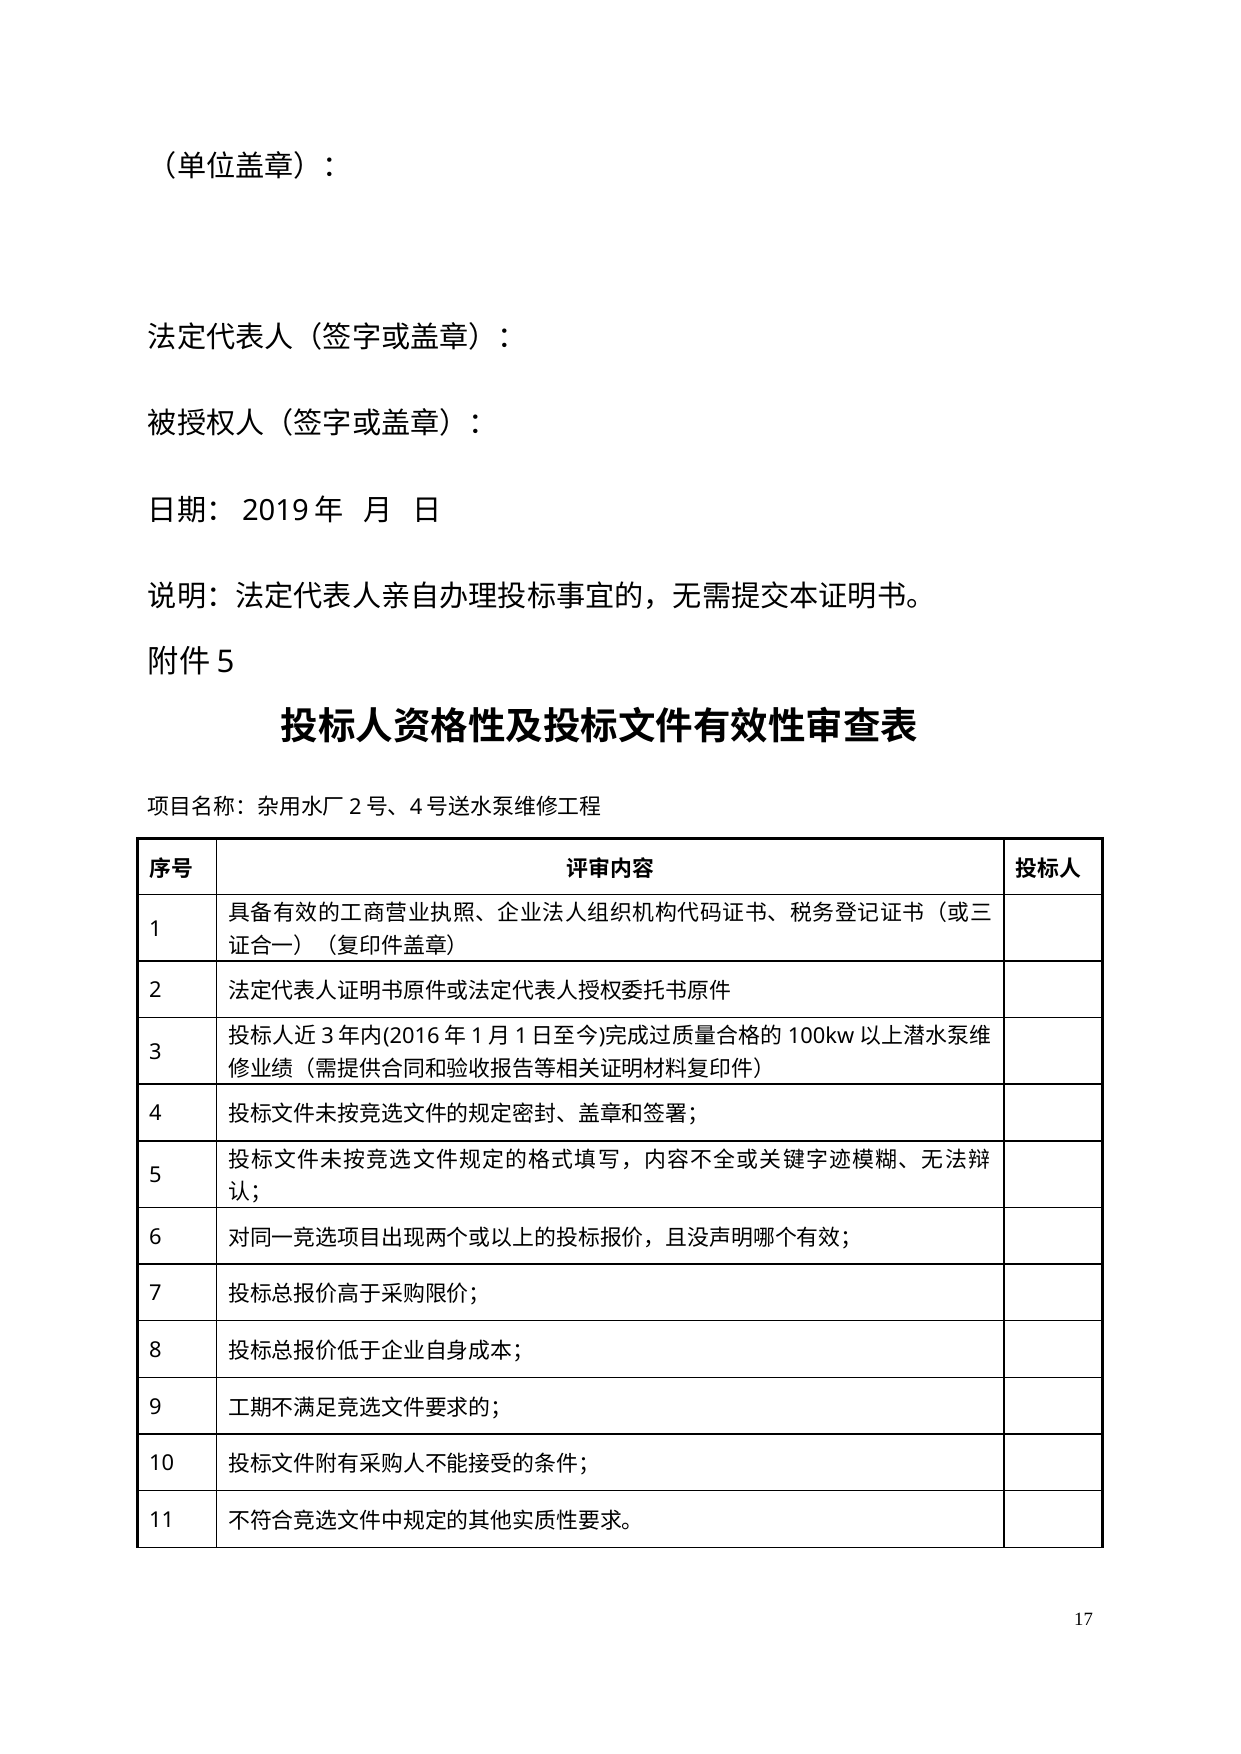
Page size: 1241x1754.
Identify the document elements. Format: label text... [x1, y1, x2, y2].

table_cell 10 [139, 1435, 216, 1490]
table_cell [1005, 895, 1101, 960]
table_cell 6 [139, 1208, 216, 1263]
table_cell 投标文件附有采购人不能接受的条件； [217, 1435, 1003, 1490]
table_cell [1005, 1208, 1101, 1263]
table_cell [1005, 1142, 1101, 1206]
table_cell [1005, 1378, 1101, 1433]
table_header 序号 [139, 840, 216, 893]
text 说明：法定代表人亲自办理投标事宜的，无需提交本证明书。 [148, 561, 1092, 626]
table_cell 7 [139, 1265, 216, 1320]
text （单位盖章）： [148, 132, 1092, 197]
table_cell 投标人近3年内(2016年1月1日至今)完成过质量合格的100kw以上潜水泵维修业绩（需提供合同和验收报告等相关证明材料复印件） [217, 1018, 1003, 1083]
table_cell 投标文件未按竞选文件的规定密封、盖章和签署； [217, 1085, 1003, 1140]
table_cell 法定代表人证明书原件或法定代表人授权委托书原件 [217, 962, 1003, 1017]
text 日期： 2019年 月 日 [148, 475, 1092, 540]
table_cell [1005, 1085, 1101, 1140]
table_cell 11 [139, 1491, 216, 1546]
table_cell [1005, 1435, 1101, 1490]
table_cell 4 [139, 1085, 216, 1140]
text 法定代表人（签字或盖章）： [148, 302, 1092, 367]
table_cell [1005, 1265, 1101, 1320]
table_cell 2 [139, 962, 216, 1017]
text 附件5 [148, 626, 1092, 691]
table_cell 投标总报价高于采购限价； [217, 1265, 1003, 1320]
table_cell 投标文件未按竞选文件规定的格式填写，内容不全或关键字迹模糊、无法辩认； [217, 1142, 1003, 1206]
table_cell [1005, 962, 1101, 1017]
table_cell 投标总报价低于企业自身成本； [217, 1321, 1003, 1376]
table_cell 不符合竞选文件中规定的其他实质性要求。 [217, 1491, 1003, 1546]
table_cell 9 [139, 1378, 216, 1433]
table_cell [1005, 1018, 1101, 1083]
table_cell 具备有效的工商营业执照、企业法人组织机构代码证书、税务登记证书（或三证合一）（复印件盖章） [217, 895, 1003, 960]
table_cell 1 [139, 895, 216, 960]
table_cell 5 [139, 1142, 216, 1206]
table_cell 对同一竞选项目出现两个或以上的投标报价，且没声明哪个有效； [217, 1208, 1003, 1263]
text 被授权人（签字或盖章）： [148, 389, 1092, 454]
table_header 评审内容 [217, 840, 1003, 893]
text 投标人资格性及投标文件有效性审查表 [148, 691, 1092, 756]
table_header 投标人 [1005, 840, 1101, 893]
table_cell 工期不满足竞选文件要求的； [217, 1378, 1003, 1433]
text 项目名称：杂用水厂2号、4号送水泵维修工程 [148, 788, 1092, 821]
table_cell [1005, 1321, 1101, 1376]
table_cell 8 [139, 1321, 216, 1376]
table_cell [1005, 1491, 1101, 1546]
table_cell 3 [139, 1018, 216, 1083]
